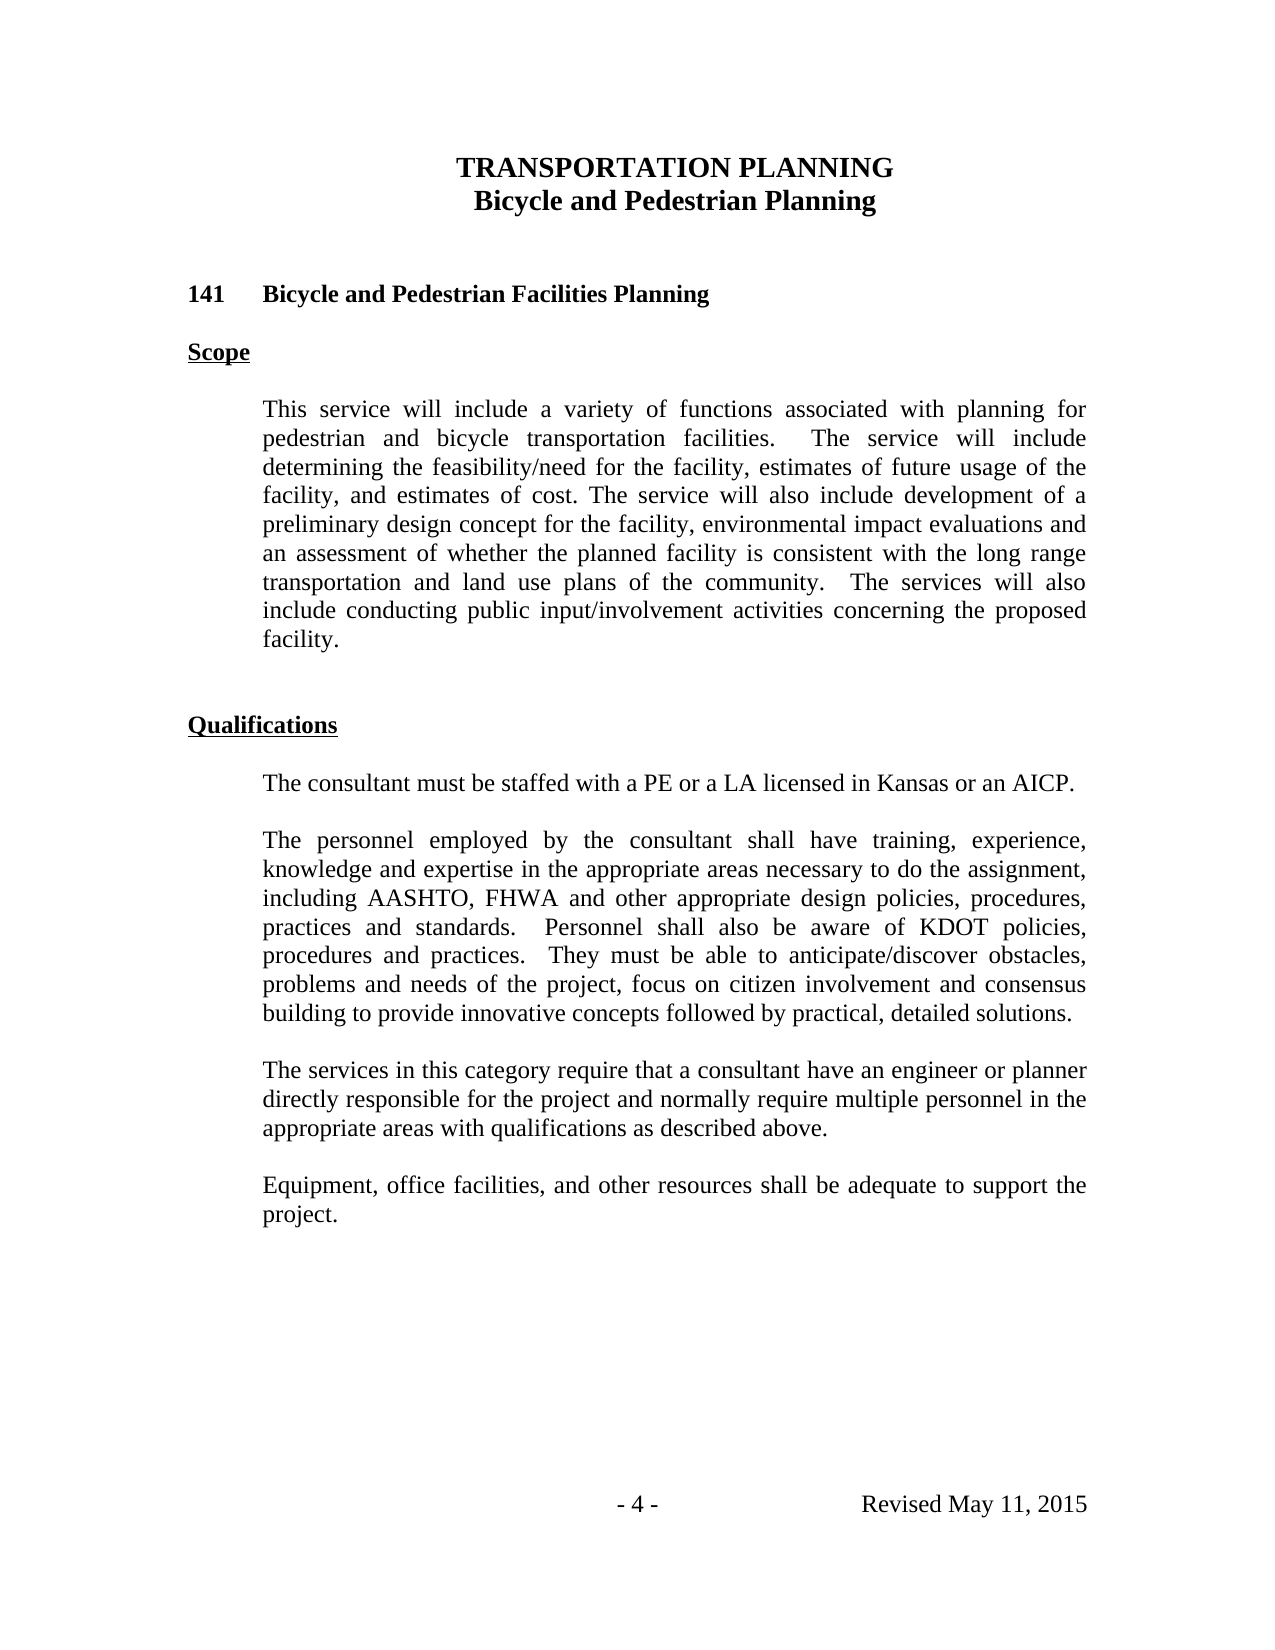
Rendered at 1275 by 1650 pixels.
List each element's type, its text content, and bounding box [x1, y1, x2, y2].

text Qualifications [187, 711, 1087, 739]
text This service will include a variety of functions associated with planning for pedestrian and bicycle transportation facilities. The service will include determining the feasibility/need for the facility, estimates of future usage of the facility, and estimates of cost. The service will also include development of a preliminary design concept for the facility, environmental impact evaluations and an assessment of whether the planned facility is consistent with the long range transportation and land use plans of the community. The services will also include conducting public input/involvement activities concerning the proposed facility. [262, 394, 1087, 653]
text The personnel employed by the consultant shall have training, experience, knowledge and expertise in the appropriate areas necessary to do the assignment, including AASHTO, FHWA and other appropriate design policies, procedures, practices and standards. Personnel shall also be aware of KDOT policies, procedures and practices. They must be able to anticipate/discover obstacles, problems and needs of the project, focus on citizen involvement and consensus building to provide innovative concepts followed by practical, detailed solutions. [262, 826, 1087, 1027]
text The services in this category require that a consultant have an engineer or planner directly responsible for the project and normally require multiple personnel in the appropriate areas with qualifications as described above. [262, 1056, 1087, 1142]
text Scope [187, 337, 1087, 366]
list Bicycle and Pedestrian Facilities Planning [187, 279, 1087, 308]
text TRANSPORTATION PLANNING [262, 150, 1087, 183]
text Equipment, office facilities, and other resources shall be adequate to support the project. [262, 1171, 1087, 1228]
list The consultant must be staffed with a PE or a LA licensed in Kansas or an AICP. [262, 768, 1087, 797]
text Bicycle and Pedestrian Planning [262, 183, 1087, 217]
